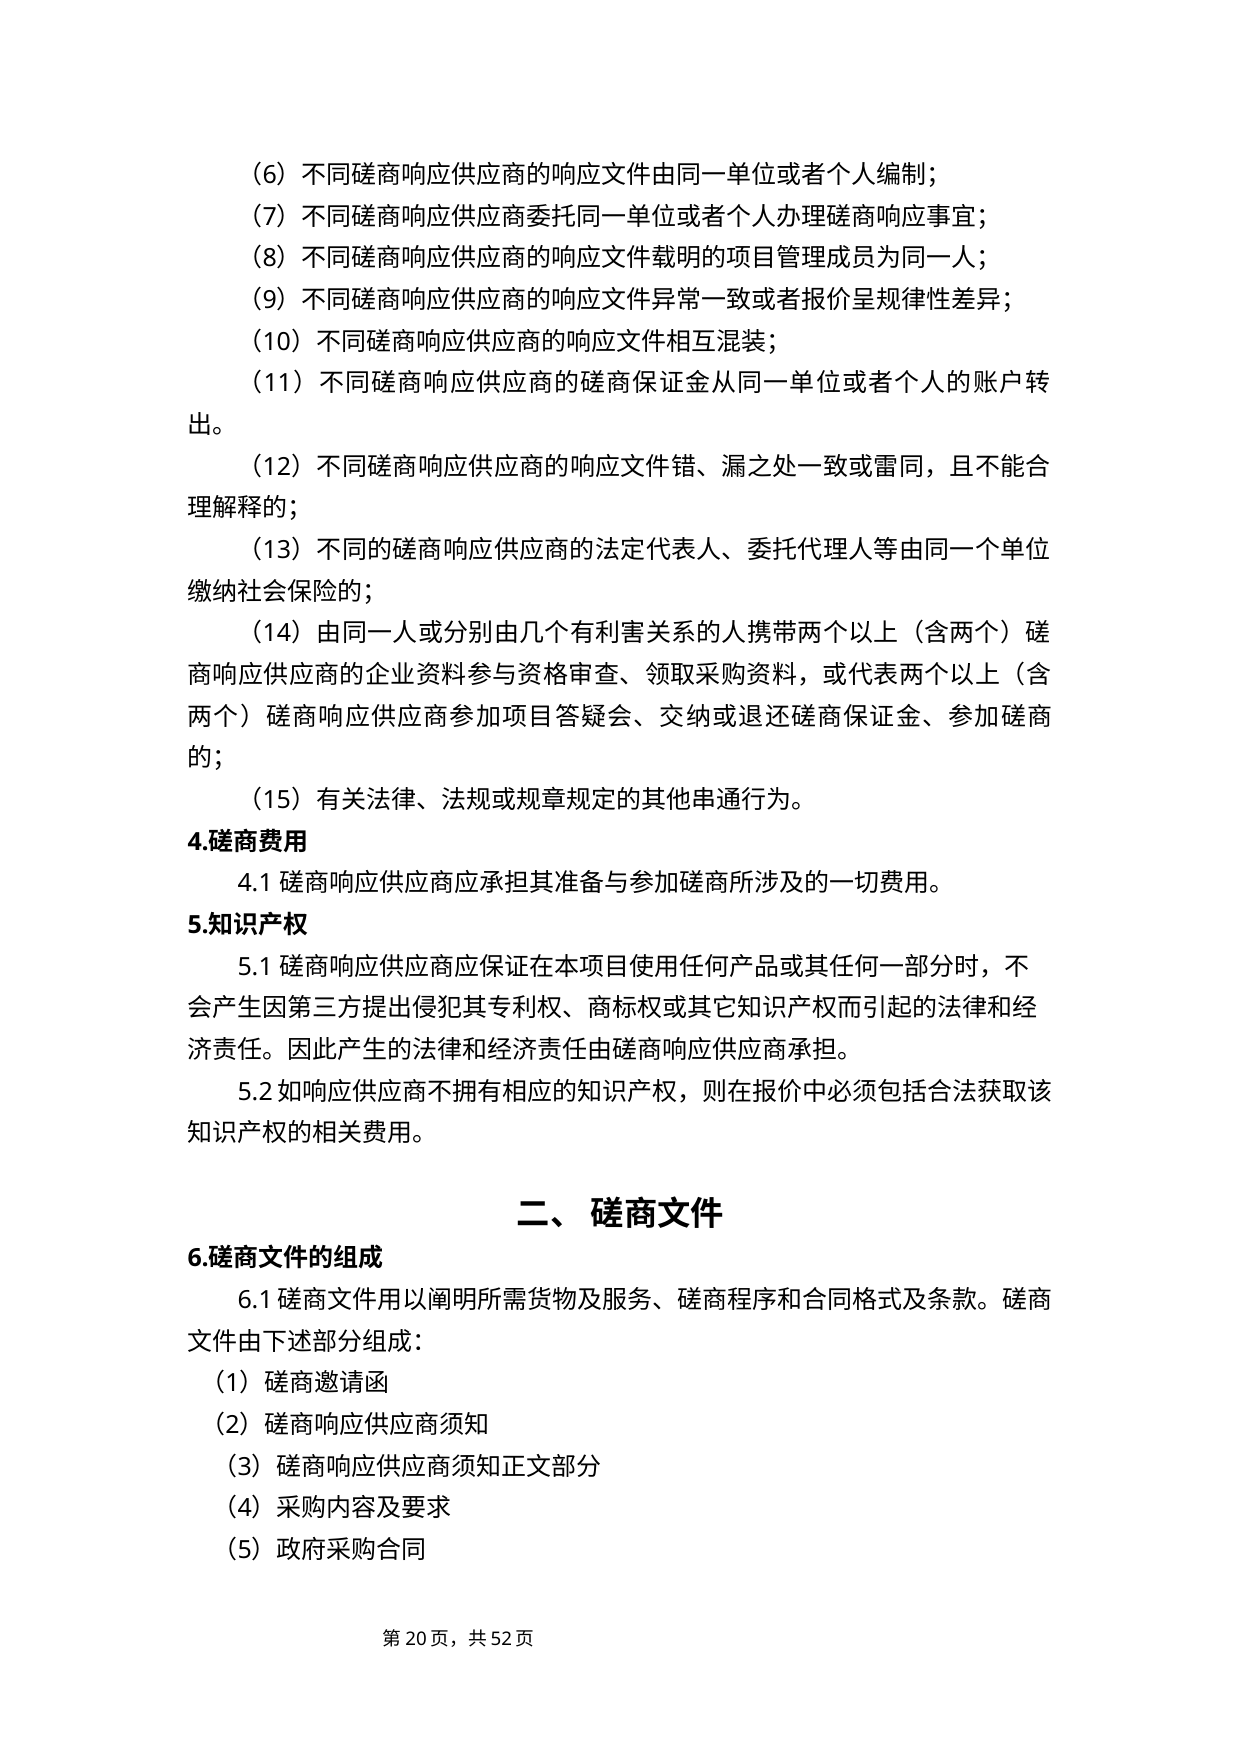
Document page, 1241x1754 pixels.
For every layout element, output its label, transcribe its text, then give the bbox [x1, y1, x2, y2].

text （2）磋商响应供应商须知 [187, 1400, 1053, 1442]
text 5.知识产权 [187, 900, 1053, 942]
text 5.2如响应供应商不拥有相应的知识产权，则在报价中必须包括合法获取该知识产权的相关费用。 [187, 1067, 1053, 1150]
text 4.磋商费用 [187, 817, 1053, 858]
text （9）不同磋商响应供应商的响应文件异常一致或者报价呈规律性差异； [187, 275, 1053, 317]
text （5）政府采购合同 [187, 1525, 1053, 1567]
text 4.1 磋商响应供应商应承担其准备与参加磋商所涉及的一切费用。 [187, 858, 1053, 900]
text （11）不同磋商响应供应商的磋商保证金从同一单位或者个人的账户转出。 [187, 358, 1053, 442]
text （4）采购内容及要求 [187, 1483, 1053, 1525]
text 6.磋商文件的组成 [187, 1233, 1053, 1275]
text （3）磋商响应供应商须知正文部分 [187, 1442, 1053, 1483]
text 5.1 磋商响应供应商应保证在本项目使用任何产品或其任何一部分时，不会产生因第三方提出侵犯其专利权、商标权或其它知识产权而引起的法律和经济责任。因此产生的法律和经济责任由磋商响应供应商承担。 [187, 942, 1053, 1067]
text （7）不同磋商响应供应商委托同一单位或者个人办理磋商响应事宜； [187, 192, 1053, 233]
text 6.1磋商文件用以阐明所需货物及服务、磋商程序和合同格式及条款。磋商文件由下述部分组成： [187, 1275, 1053, 1358]
text （15）有关法律、法规或规章规定的其他串通行为。 [187, 775, 1053, 817]
text （1）磋商邀请函 [187, 1358, 1053, 1400]
text （12）不同磋商响应供应商的响应文件错、漏之处一致或雷同，且不能合理解释的； [187, 442, 1053, 525]
text （10）不同磋商响应供应商的响应文件相互混装； [187, 317, 1053, 358]
text （8）不同磋商响应供应商的响应文件载明的项目管理成员为同一人； [187, 233, 1053, 275]
text （14）由同一人或分别由几个有利害关系的人携带两个以上（含两个）磋商响应供应商的企业资料参与资格审查、领取采购资料，或代表两个以上（含两个）磋商响应供应商参加项目答疑会、交纳或退还磋商保证金、参加磋商的； [187, 608, 1053, 775]
text 二、 磋商文件 [187, 1192, 1053, 1233]
text （6）不同磋商响应供应商的响应文件由同一单位或者个人编制； [187, 150, 1053, 192]
text （13）不同的磋商响应供应商的法定代表人、委托代理人等由同一个单位缴纳社会保险的； [187, 525, 1053, 608]
